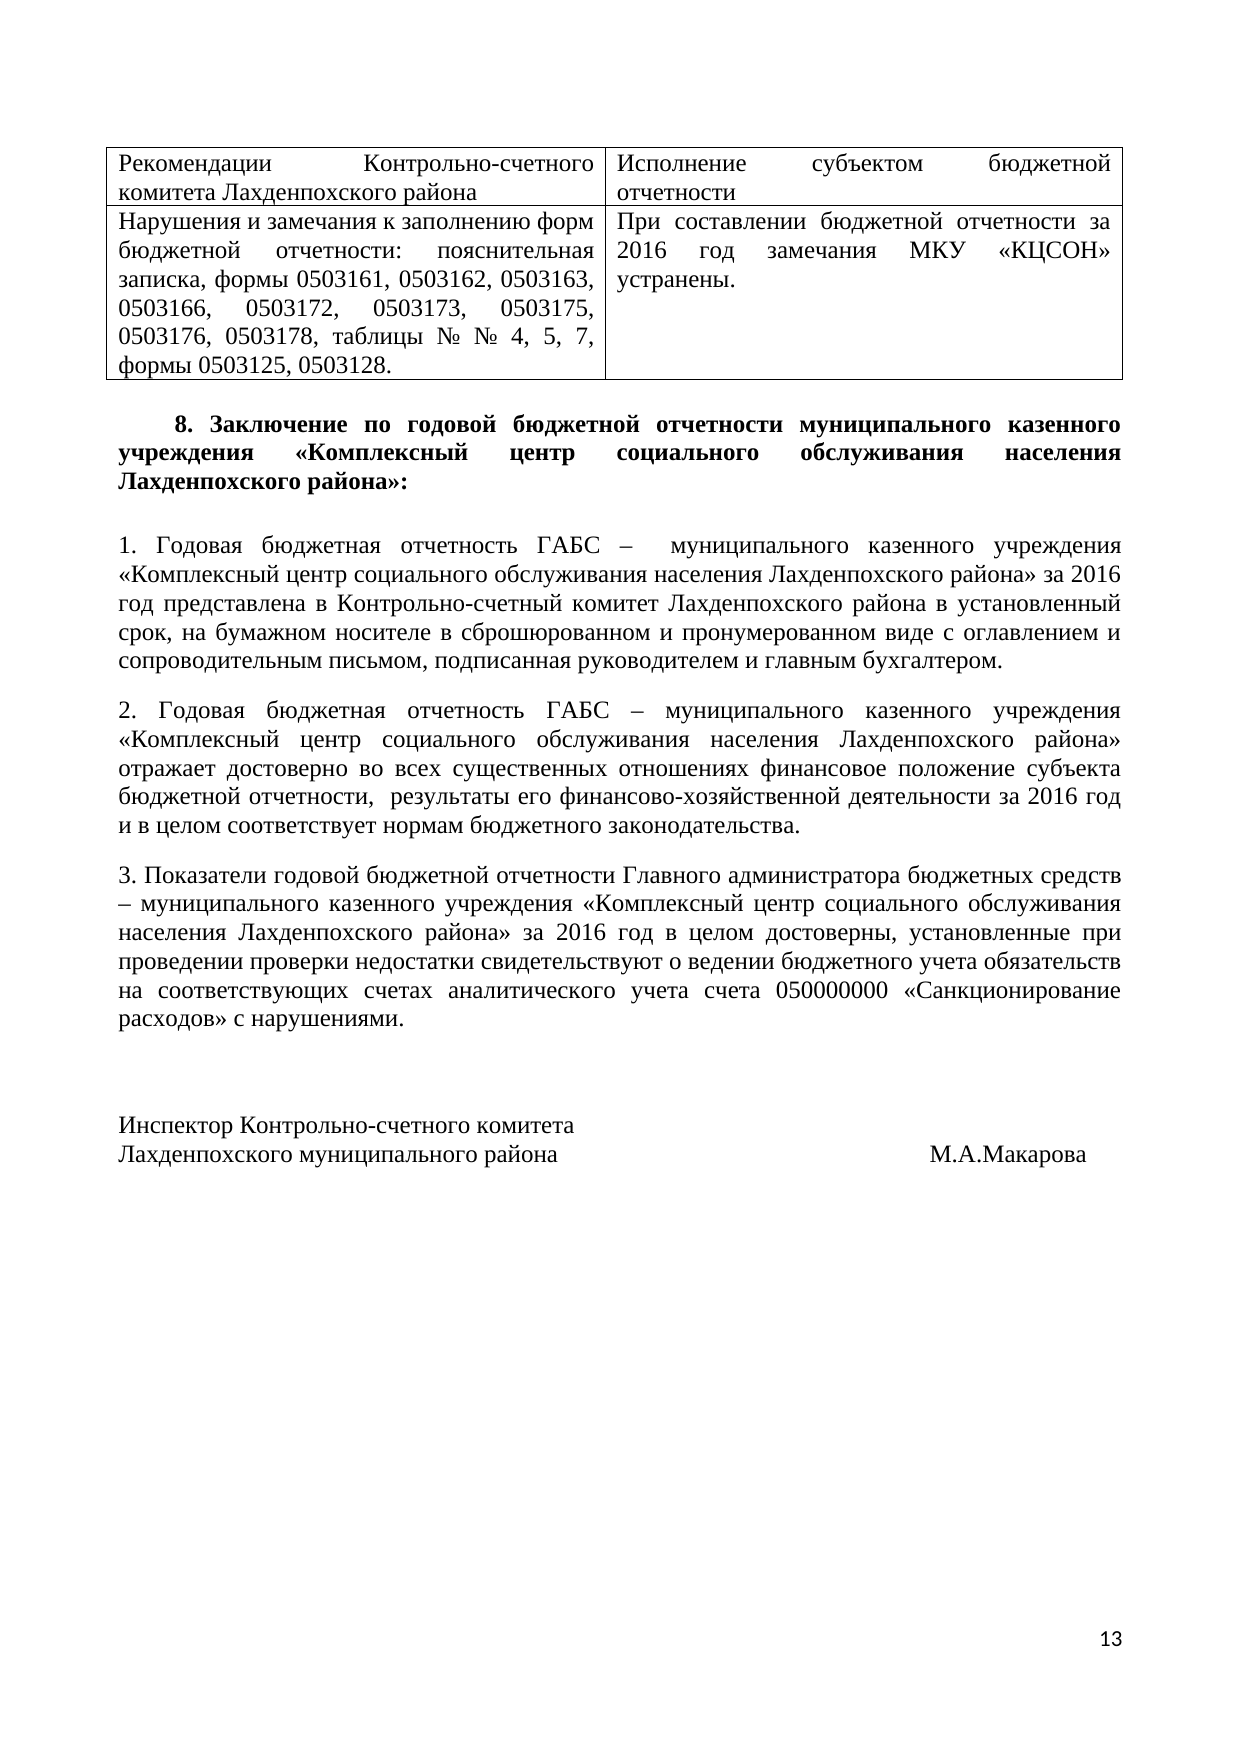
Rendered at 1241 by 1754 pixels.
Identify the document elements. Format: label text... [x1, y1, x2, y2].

text 1. Годовая бюджетная отчетность ГАБС – муниципального казенного учреждения «Комплексный центр социального обслуживания населения Лахденпохского района» за 2016 год представлена в Контрольно-счетный комитет Лахденпохского района в установленный срок, на бумажном носителе в сброшюрованном и пронумерованном виде с оглавлением и сопроводительным письмом, подписанная руководителем и главным бухгалтером. [118, 495, 1122, 674]
table_header Исполнение субъектом бюджетной отчетности [606, 148, 1122, 205]
table_header Рекомендации Контрольно-счетного комитета Лахденпохского района [107, 148, 605, 205]
table_cell Нарушения и замечания к заполнению форм бюджетной отчетности: пояснительная записка, формы 0503161, 0503162, 0503163, 0503166, 0503172, 0503173, 0503175, 0503176, 0503178, таблицы № № 4, 5, 7, формы 0503125, 0503128. [107, 206, 605, 379]
table_cell При составлении бюджетной отчетности за 2016 год замечания МКУ «КЦСОН» устранены. [606, 206, 1122, 379]
text 3. Показатели годовой бюджетной отчетности Главного администратора бюджетных средств – муниципального казенного учреждения «Комплексный центр социального обслуживания населения Лахденпохского района» за 2016 год в целом достоверны, установленные при проведении проверки недостатки свидетельствуют о ведении бюджетного учета обязательств на соответствующих счетах аналитического учета счета 050000000 «Санкционирование расходов» с нарушениями. [118, 860, 1122, 1032]
text 2. Годовая бюджетная отчетность ГАБС – муниципального казенного учреждения «Комплексный центр социального обслуживания населения Лахденпохского района» отражает достоверно во всех существенных отношениях финансовое положение субъекта бюджетной отчетности, результаты его финансово-хозяйственной деятельности за 2016 год и в целом соответствует нормам бюджетного законодательства. [118, 695, 1122, 839]
text Инспектор Контрольно-счетного комитета [118, 1111, 1122, 1139]
text 8. Заключение по годовой бюджетной отчетности муниципального казенного учреждения «Комплексный центр социального обслуживания населения Лахденпохского района»: [118, 409, 1122, 495]
text Лахденпохского муниципального района М.А.Макарова [118, 1139, 1122, 1168]
